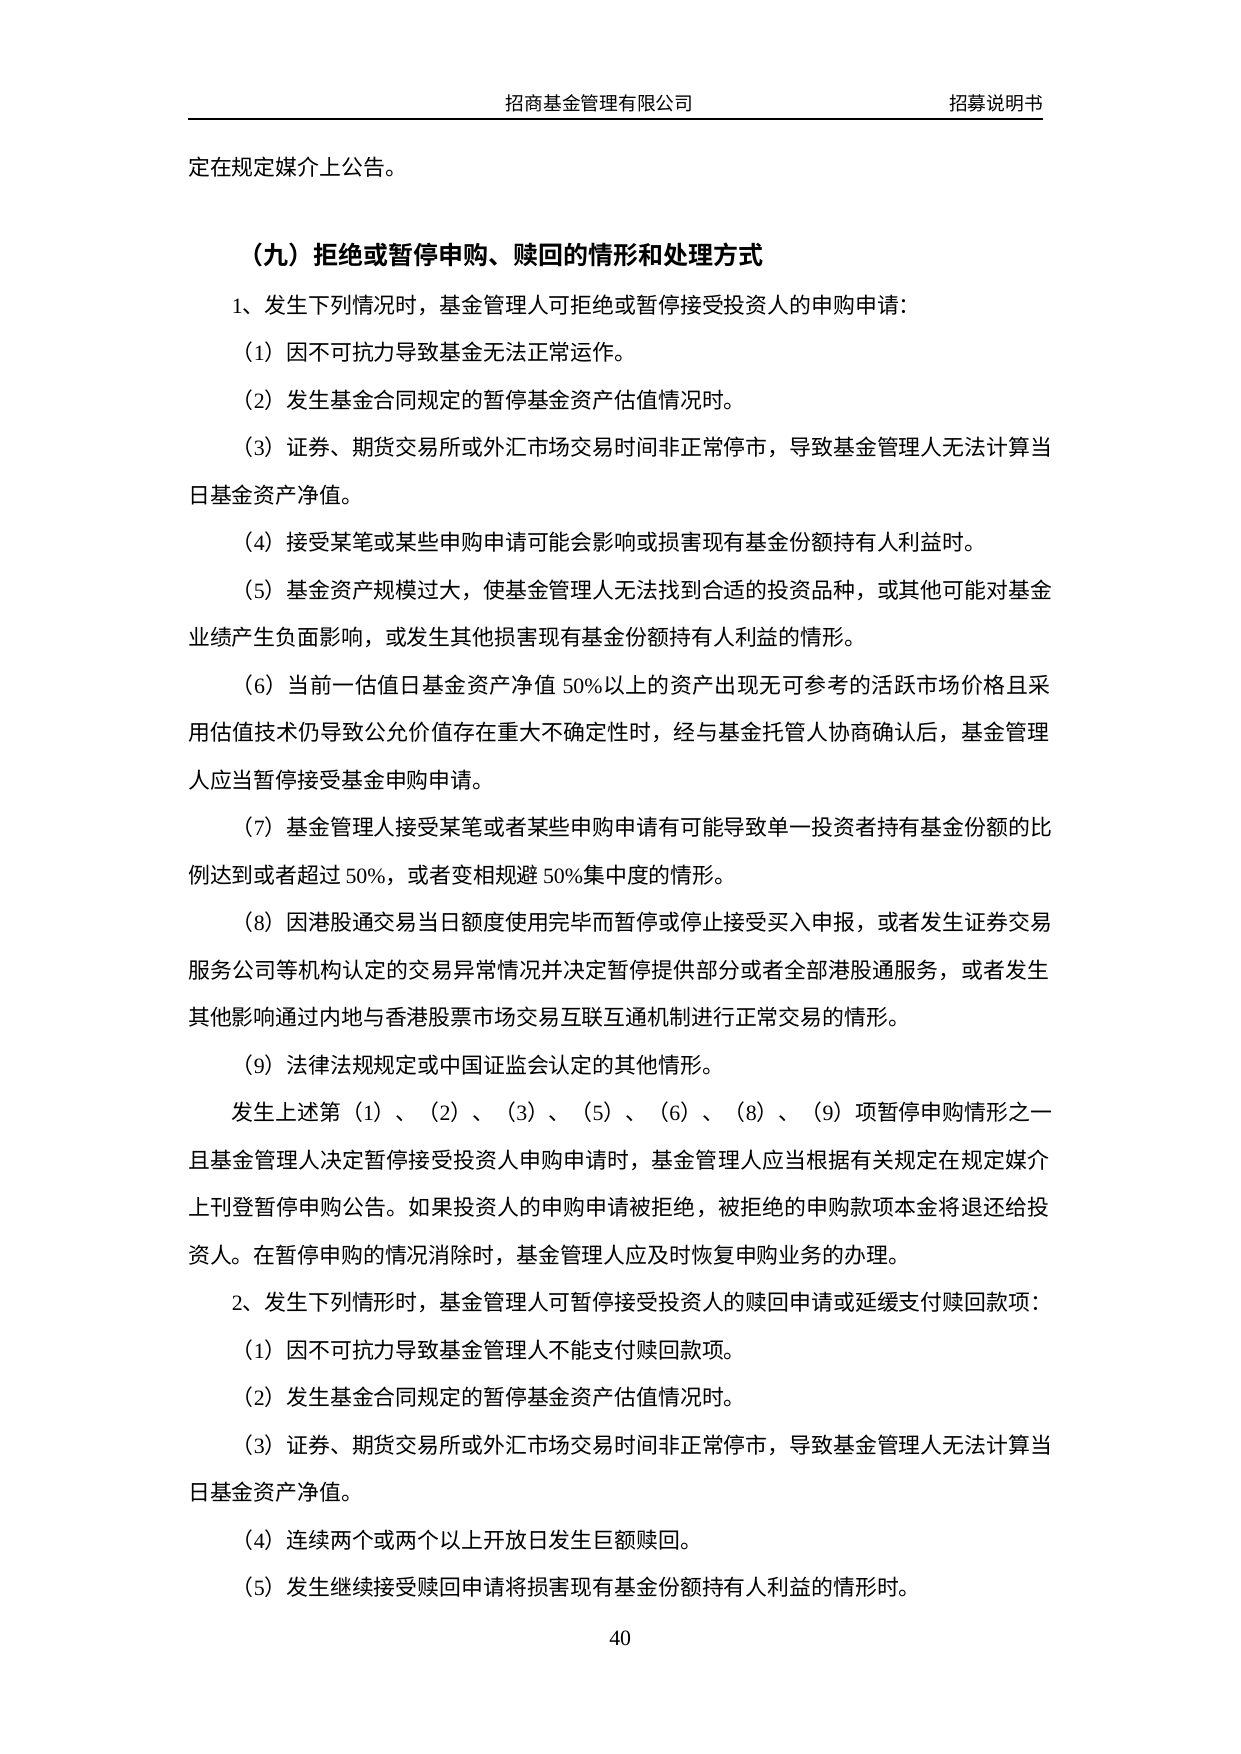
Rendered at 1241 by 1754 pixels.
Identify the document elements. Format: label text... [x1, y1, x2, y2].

text （4）连续两个或两个以上开放日发生巨额赎回。 [188, 1523, 1052, 1554]
text （5）基金资产规模过大，使基金管理人无法找到合适的投资品种，或其他可能对基金业绩产生负面影响，或发生其他损害现有基金份额持有人利益的情形。 [188, 573, 1052, 652]
text （5）发生继续接受赎回申请将损害现有基金份额持有人利益的情形时。 [188, 1570, 1052, 1602]
text （2）发生基金合同规定的暂停基金资产估值情况时。 [188, 383, 1052, 414]
text （4）接受某笔或某些申购申请可能会影响或损害现有基金份额持有人利益时。 [188, 525, 1052, 557]
text 1、发生下列情况时，基金管理人可拒绝或暂停接受投资人的申购申请： [188, 288, 1052, 319]
text （6）当前一估值日基金资产净值50%以上的资产出现无可参考的活跃市场价格且采用估值技术仍导致公允价值存在重大不确定性时，经与基金托管人协商确认后，基金管理人应当暂停接受基金申购申请。 [188, 668, 1052, 794]
text （3）证券、期货交易所或外汇市场交易时间非正常停市，导致基金管理人无法计算当日基金资产净值。 [188, 1428, 1052, 1507]
text （3）证券、期货交易所或外汇市场交易时间非正常停市，导致基金管理人无法计算当日基金资产净值。 [188, 430, 1052, 509]
text （2）发生基金合同规定的暂停基金资产估值情况时。 [188, 1380, 1052, 1412]
text （8）因港股通交易当日额度使用完毕而暂停或停止接受买入申报，或者发生证券交易服务公司等机构认定的交易异常情况并决定暂停提供部分或者全部港股通服务，或者发生其他影响通过内地与香港股票市场交易互联互通机制进行正常交易的情形。 [188, 905, 1052, 1032]
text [188, 150, 1052, 182]
text 2、发生下列情形时，基金管理人可暂停接受投资人的赎回申请或延缓支付赎回款项： [188, 1285, 1052, 1317]
text （九）拒绝或暂停申购、赎回的情形和处理方式 [188, 235, 1052, 272]
text （1）因不可抗力导致基金无法正常运作。 [188, 335, 1052, 367]
text （9）法律法规规定或中国证监会认定的其他情形。 [188, 1048, 1052, 1079]
text （1）因不可抗力导致基金管理人不能支付赎回款项。 [188, 1333, 1052, 1364]
text 发生上述第（1）、（2）、（3）、（5）、（6）、（8）、（9）项暂停申购情形之一且基金管理人决定暂停接受投资人申购申请时，基金管理人应当根据有关规定在规定媒介上刊登暂停申购公告。如果投资人的申购申请被拒绝，被拒绝的申购款项本金将退还给投资人。在暂停申购的情况消除时，基金管理人应及时恢复申购业务的办理。 [188, 1095, 1052, 1269]
text （7）基金管理人接受某笔或者某些申购申请有可能导致单一投资者持有基金份额的比例达到或者超过50%，或者变相规避50%集中度的情形。 [188, 810, 1052, 889]
